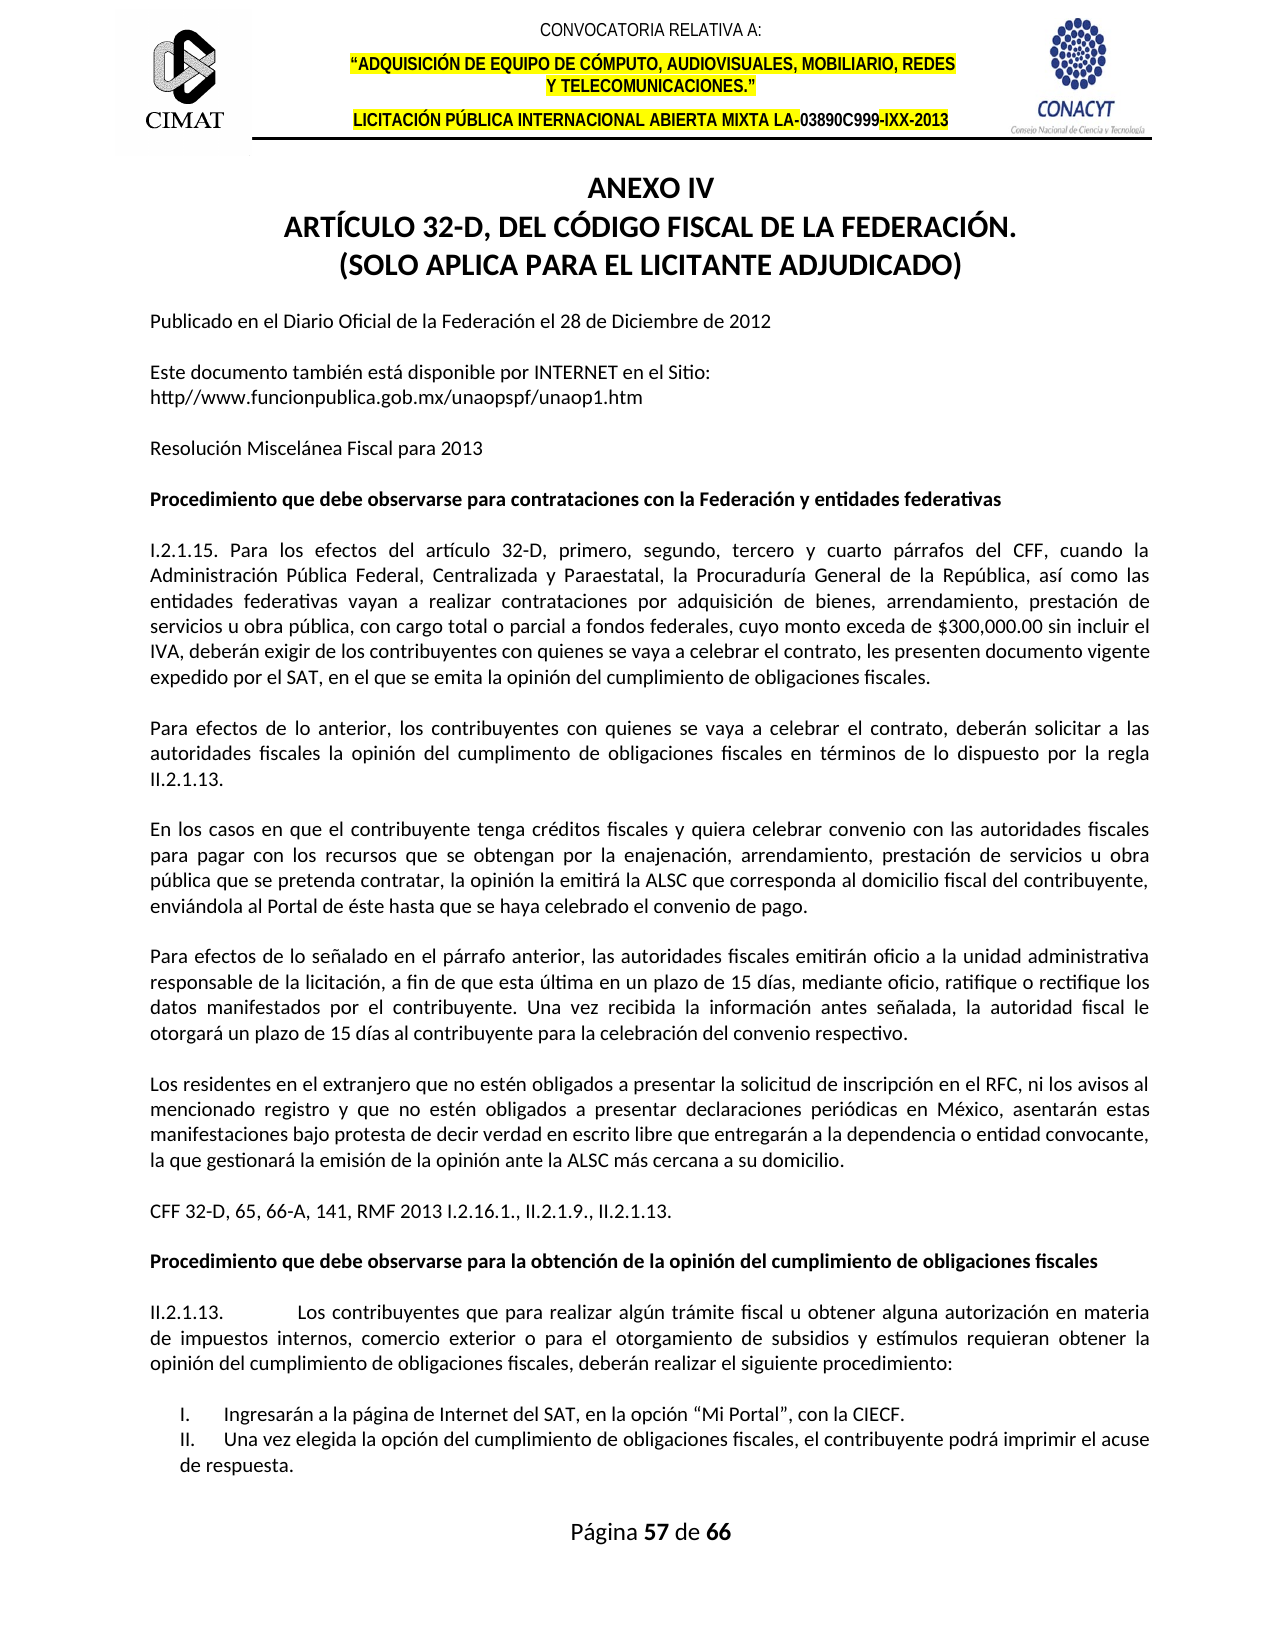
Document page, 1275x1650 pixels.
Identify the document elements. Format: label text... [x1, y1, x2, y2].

text Procedimiento que debe observarse para contrataciones con la Federación y entidades federativas [150, 486, 1152, 512]
text En los casos en que el contribuyente tenga créditos fiscales y quiera celebrar convenio con las autoridades fiscales para pagar con los recursos que se obtengan por la enajenación, arrendamiento, prestación de servicios u obra pública que se pretenda contratar, la opinión la emitirá la ALSC que corresponda al domicilio fiscal del contribuyente, enviándola al Portal de éste hasta que se haya celebrado el convenio de pago. [150, 817, 1152, 918]
text (SOLO APLICA PARA EL LICITANTE ADJUDICADO) [150, 245, 1152, 283]
picture [1008, 18, 1145, 134]
text Los residentes en el extranjero que no estén obligados a presentar la solicitud de inscripción en el RFC, ni los avisos al mencionado registro y que no estén obligados a presentar declaraciones periódicas en México, asentarán estas manifestaciones bajo protesta de decir verdad en escrito libre que entregarán a la dependencia o entidad convocante, la que gestionará la emisión de la opinión ante la ALSC más cercana a su domicilio. [150, 1071, 1152, 1172]
text Resolución Miscelánea Fiscal para 2013 [150, 435, 1152, 461]
text I.2.1.15. Para los efectos del artículo 32-D, primero, segundo, tercero y cuarto párrafos del CFF, cuando la Administración Pública Federal, Centralizada y Paraestatal, la Procuraduría General de la República, así como las entidades federativas vayan a realizar contrataciones por adquisición de bienes, arrendamiento, prestación de servicios u obra pública, con cargo total o parcial a fondos federales, cuyo monto exceda de $300,000.00 sin incluir el IVA, deberán exigir de los contribuyentes con quienes se vaya a celebrar el contrato, les presenten documento vigente expedido por el SAT, en el que se emita la opinión del cumplimiento de obligaciones fiscales. [150, 537, 1152, 689]
picture [114, 9, 253, 156]
text Procedimiento que debe observarse para la obtención de la opinión del cumplimiento de obligaciones fiscales [150, 1249, 1152, 1274]
text ARTÍCULO 32-D, DEL CÓDIGO FISCAL DE LA FEDERACIÓN. [150, 207, 1152, 245]
text I. Ingresarán a la página de Internet del SAT, en la opción “Mi Portal”, con la CIECF. [179, 1401, 1152, 1427]
text http//www.funcionpublica.gob.mx/unaopspf/unaop1.htm [150, 384, 1152, 410]
text II.2.1.13. Los contribuyentes que para realizar algún trámite fiscal u obtener alguna autorización en materia de impuestos internos, comercio exterior o para el otorgamiento de subsidios y estímulos requieran obtener la opinión del cumplimiento de obligaciones fiscales, deberán realizar el siguiente procedimiento: [150, 1299, 1152, 1376]
text Para efectos de lo anterior, los contribuyentes con quienes se vaya a celebrar el contrato, deberán solicitar a las autoridades fiscales la opinión del cumplimento de obligaciones fiscales en términos de lo dispuesto por la regla II.2.1.13. [150, 715, 1152, 791]
text CFF 32-D, 65, 66-A, 141, RMF 2013 I.2.16.1., II.2.1.9., II.2.1.13. [150, 1198, 1152, 1223]
text II. Una vez elegida la opción del cumplimiento de obligaciones fiscales, el contribuyente podrá imprimir el acuse de respuesta. [179, 1427, 1152, 1477]
text Para efectos de lo señalado en el párrafo anterior, las autoridades fiscales emitirán oficio a la unidad administrativa responsable de la licitación, a fin de que esta última en un plazo de 15 días, mediante oficio, ratifique o rectifique los datos manifestados por el contribuyente. Una vez recibida la información antes señalada, la autoridad fiscal le otorgará un plazo de 15 días al contribuyente para la celebración del convenio respectivo. [150, 944, 1152, 1045]
text Publicado en el Diario Oficial de la Federación el 28 de Diciembre de 2012 [150, 308, 1152, 334]
text Este documento también está disponible por INTERNET en el Sitio: [150, 359, 1152, 384]
text ANEXO IV [150, 168, 1152, 207]
